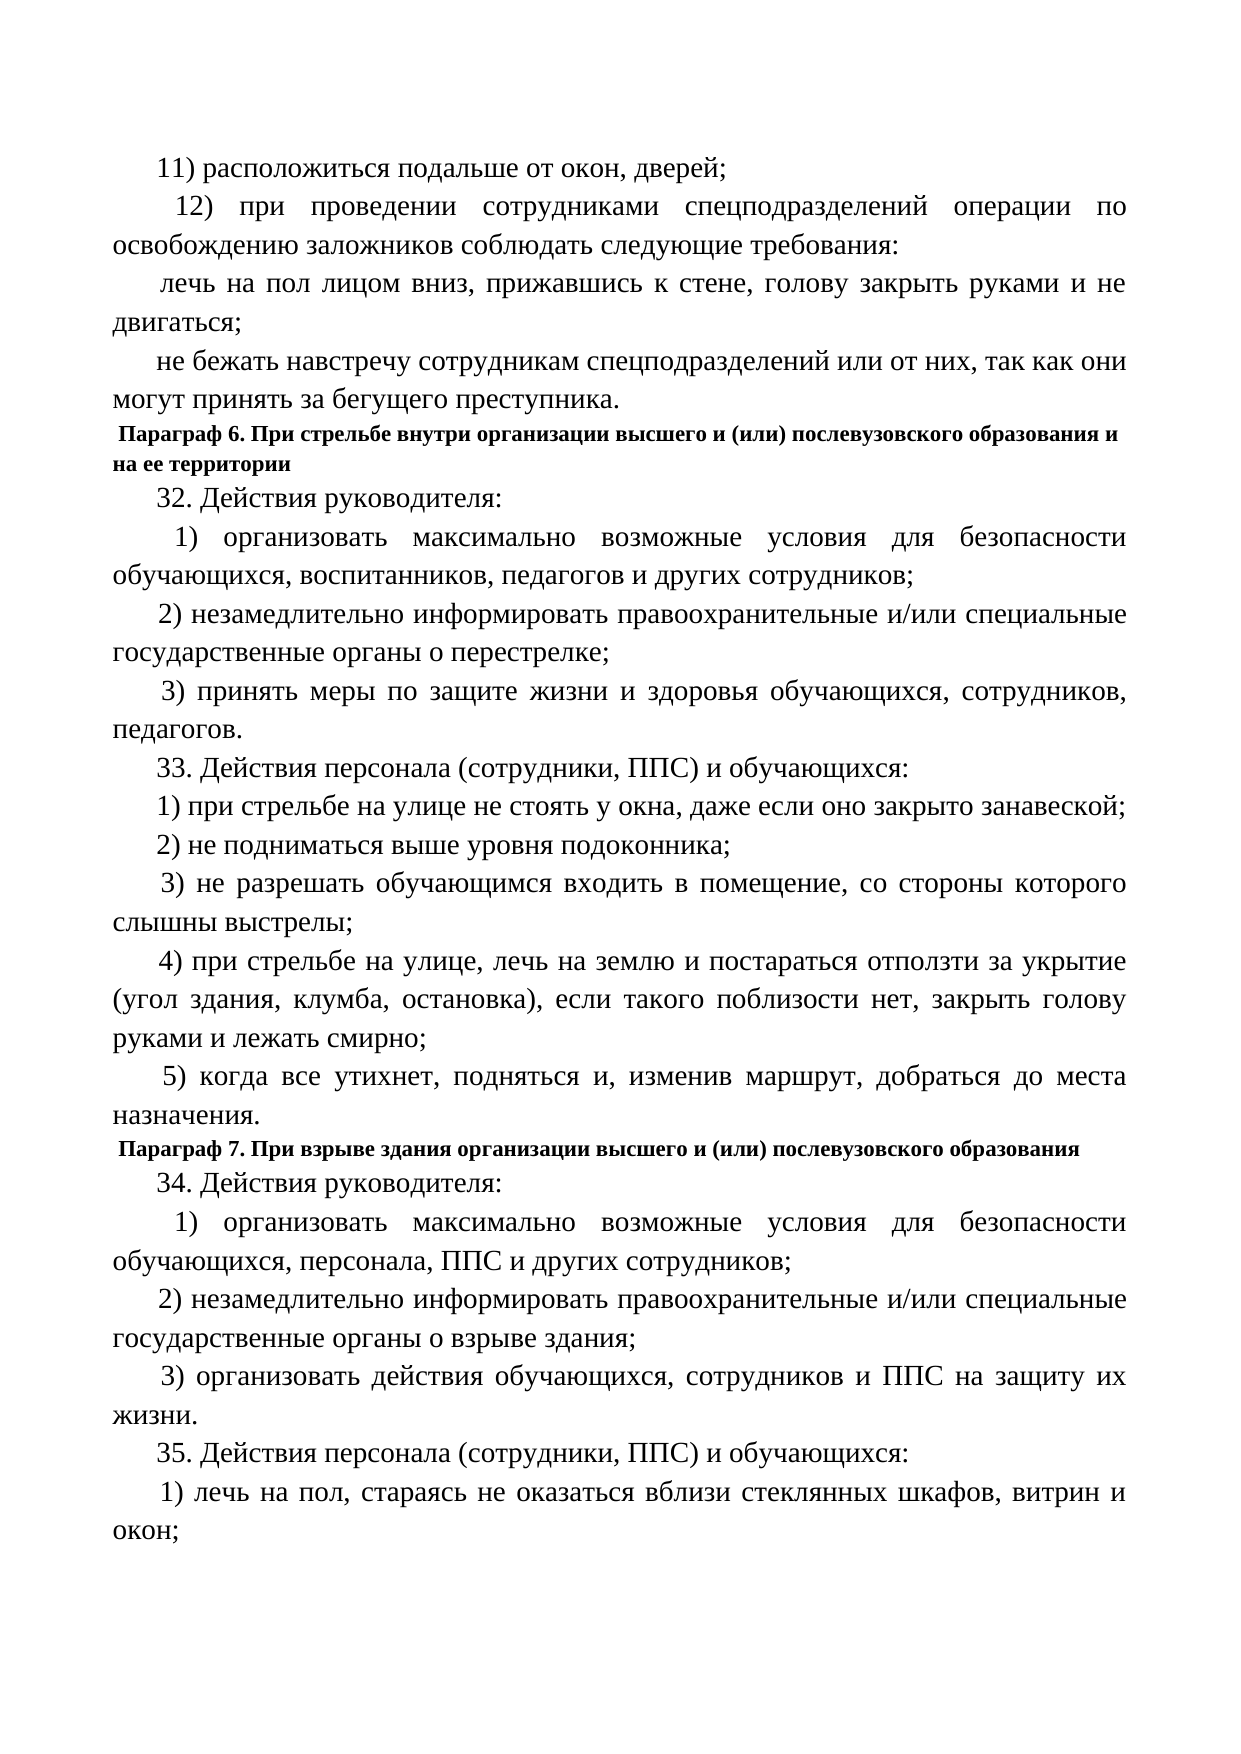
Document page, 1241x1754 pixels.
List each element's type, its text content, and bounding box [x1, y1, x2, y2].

text Параграф 7. При взрыве здания организации высшего и (или) послевузовского образования [112, 1135, 1128, 1162]
text 1) при стрельбе на улице не стоять у окна, даже если оно закрыто занавеской; [112, 788, 1128, 822]
text 32. Действия руководителя: [112, 480, 1128, 514]
text 33. Действия персонала (сотрудники, ППС) и обучающихся: [112, 750, 1128, 783]
text 12) при проведении сотрудниками спецподразделений операции по освобождению заложников соблюдать следующие требования: [112, 188, 1128, 261]
text 3) организовать действия обучающихся, сотрудников и ППС на защиту их жизни. [112, 1358, 1128, 1430]
text 1) лечь на пол, стараясь не оказаться вблизи стеклянных шкафов, витрин и окон; [112, 1474, 1128, 1546]
text 35. Действия персонала (сотрудники, ППС) и обучающихся: [112, 1435, 1128, 1469]
text 4) при стрельбе на улице, лечь на землю и постараться отползти за укрытие (угол здания, клумба, остановка), если такого поблизости нет, закрыть голову руками и лежать смирно; [112, 943, 1128, 1053]
text лечь на пол лицом вниз, прижавшись к стене, голову закрыть руками и не двигаться; [112, 266, 1128, 338]
text 34. Действия руководителя: [112, 1166, 1128, 1199]
text 3) не разрешать обучающимся входить в помещение, со стороны которого слышны выстрелы; [112, 866, 1128, 938]
text 5) когда все утихнет, подняться и, изменив маршрут, добраться до места назначения. [112, 1058, 1128, 1130]
text Параграф 6. При стрельбе внутри организации высшего и (или) послевузовского образования и на ее территории [112, 420, 1128, 476]
text 2) незамедлительно информировать правоохранительные и/или специальные государственные органы о перестрелке; [112, 596, 1128, 668]
text 1) организовать максимально возможные условия для безопасности обучающихся, воспитанников, педагогов и других сотрудников; [112, 519, 1128, 591]
text 1) организовать максимально возможные условия для безопасности обучающихся, персонала, ППС и других сотрудников; [112, 1204, 1128, 1276]
text не бежать навстречу сотрудникам спецподразделений или от них, так как они могут принять за бегущего преступника. [112, 343, 1128, 415]
text 11) расположиться подальше от окон, дверей; [112, 150, 1128, 183]
text 2) незамедлительно информировать правоохранительные и/или специальные государственные органы о взрыве здания; [112, 1281, 1128, 1353]
text 3) принять меры по защите жизни и здоровья обучающихся, сотрудников, педагогов. [112, 673, 1128, 745]
text 2) не подниматься выше уровня подоконника; [112, 827, 1128, 861]
